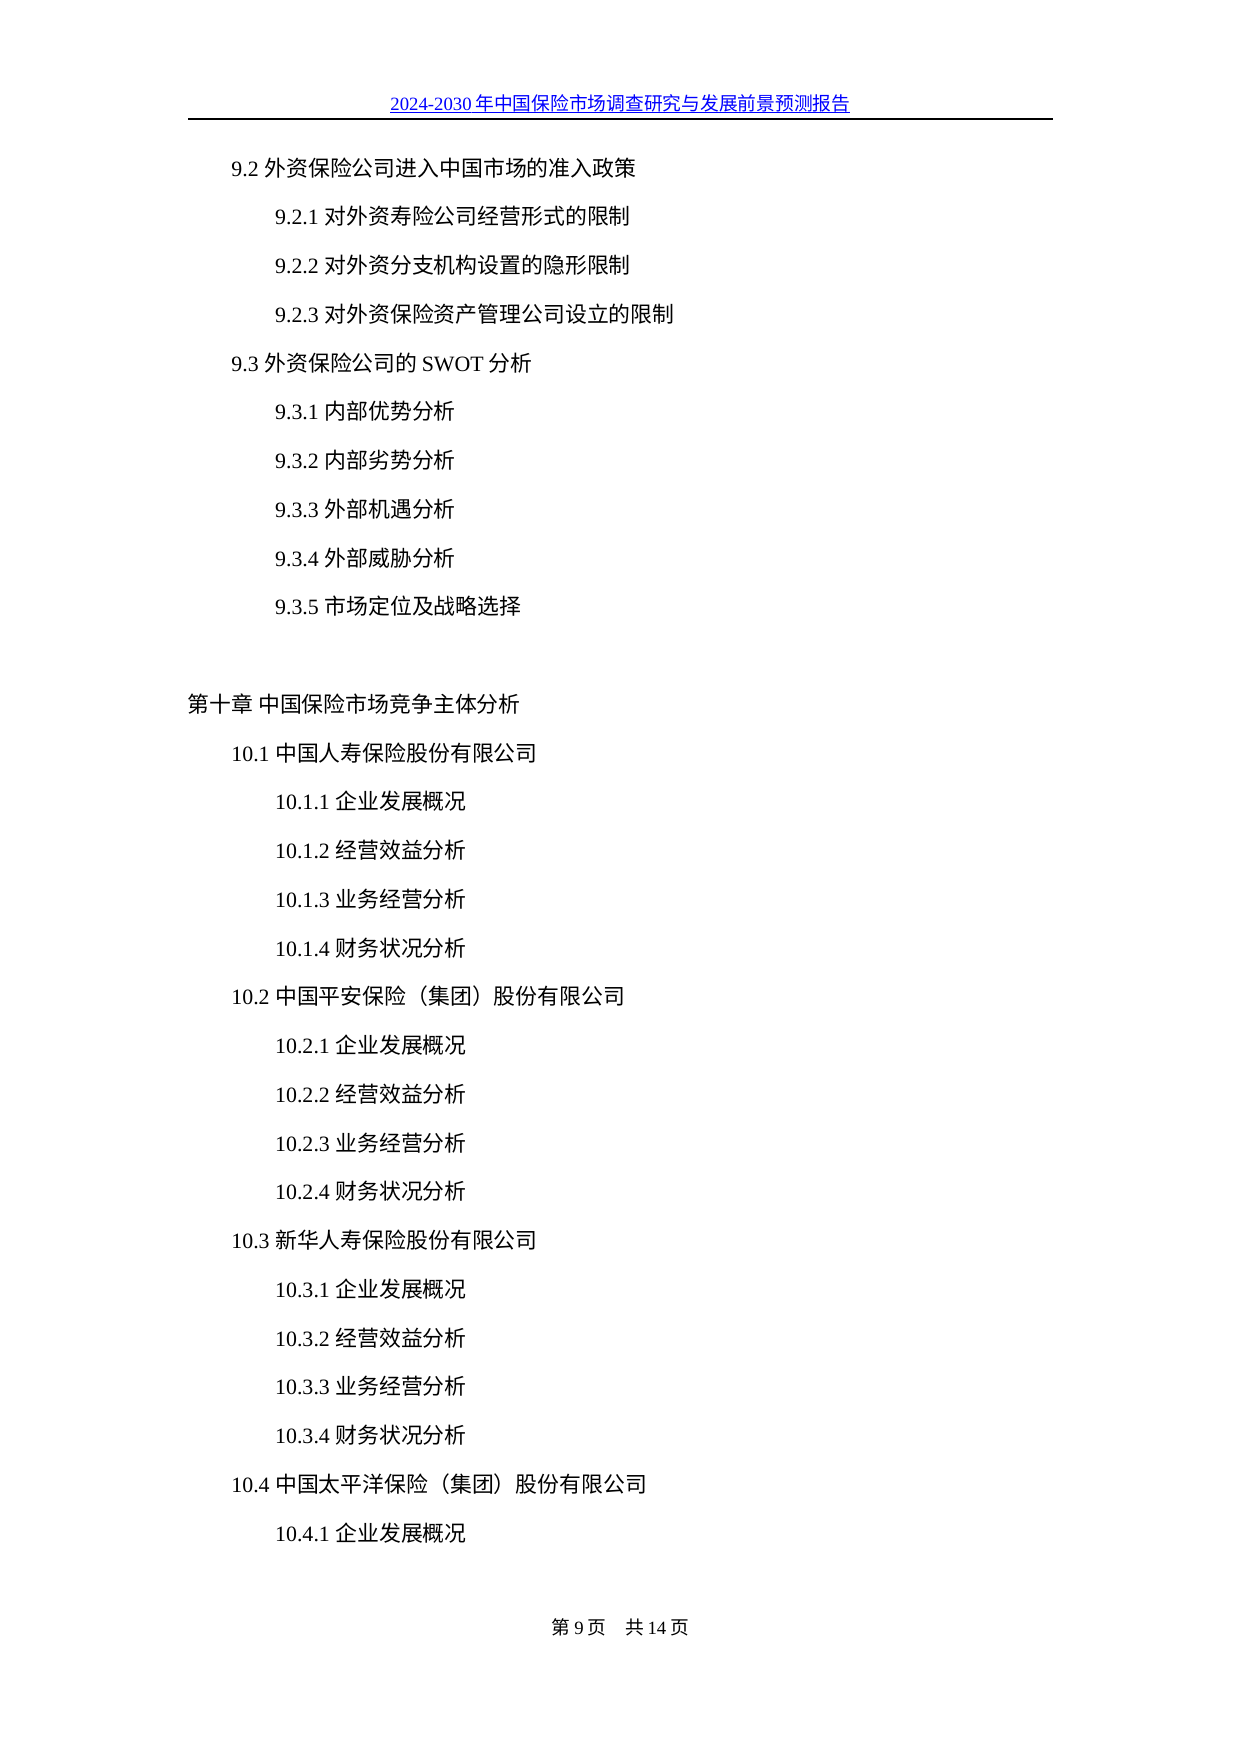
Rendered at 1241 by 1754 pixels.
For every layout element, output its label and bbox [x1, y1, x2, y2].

text [187, 150, 1053, 1548]
